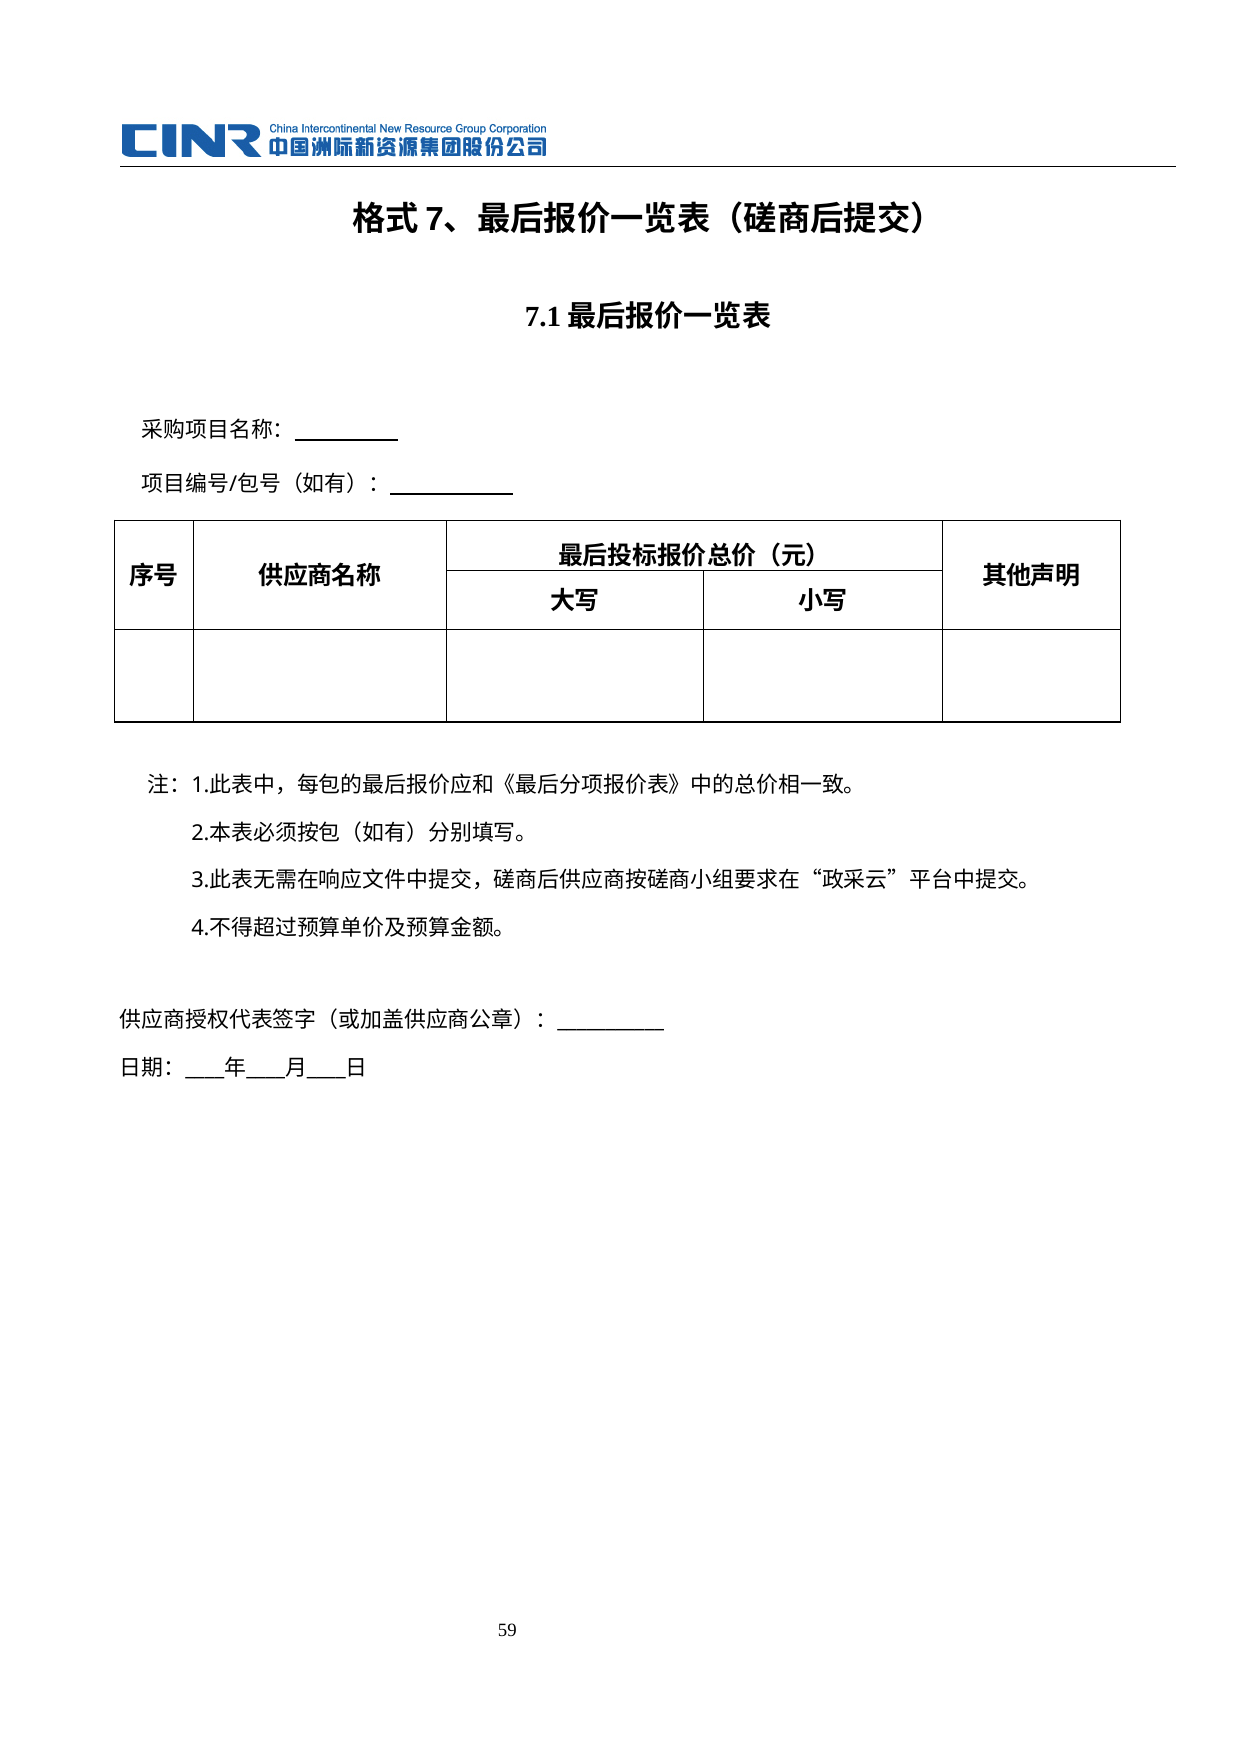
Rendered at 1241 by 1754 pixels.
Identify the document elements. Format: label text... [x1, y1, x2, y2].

table_cell [115, 630, 193, 721]
table_cell [194, 630, 446, 721]
text 注：1.此表中，每包的最后报价应和《最后分项报价表》中的总价相一致。 [5, 767, 1176, 799]
text 4.不得超过预算单价及预算金额。 [5, 910, 1176, 942]
text 2.本表必须按包（如有）分别填写。 [5, 815, 1176, 847]
table_cell [447, 630, 703, 721]
table_cell 大写 [447, 571, 703, 629]
text 3.此表无需在响应文件中提交，磋商后供应商按磋商小组要求在“政采云”平台中提交。 [5, 862, 1176, 894]
table_header 最后投标报价总价（元） [447, 521, 942, 570]
table_header 供应商名称 [194, 521, 446, 629]
text 日期：____年____月____日 [119, 1050, 1176, 1082]
text 格式7、最后报价一览表（磋商后提交） [119, 192, 1176, 240]
text 采购项目名称： [119, 412, 1176, 444]
table_header 序号 [115, 521, 193, 629]
table_cell 小写 [704, 571, 942, 629]
text 项目编号/包号（如有）： [119, 466, 1176, 497]
table_cell [943, 630, 1120, 721]
table_header 其他声明 [943, 521, 1120, 629]
picture [119, 116, 555, 164]
text 供应商授权代表签字（或加盖供应商公章）：___________ [119, 1002, 1176, 1034]
table_cell [704, 630, 942, 721]
text 7.1最后报价一览表 [119, 293, 1176, 335]
